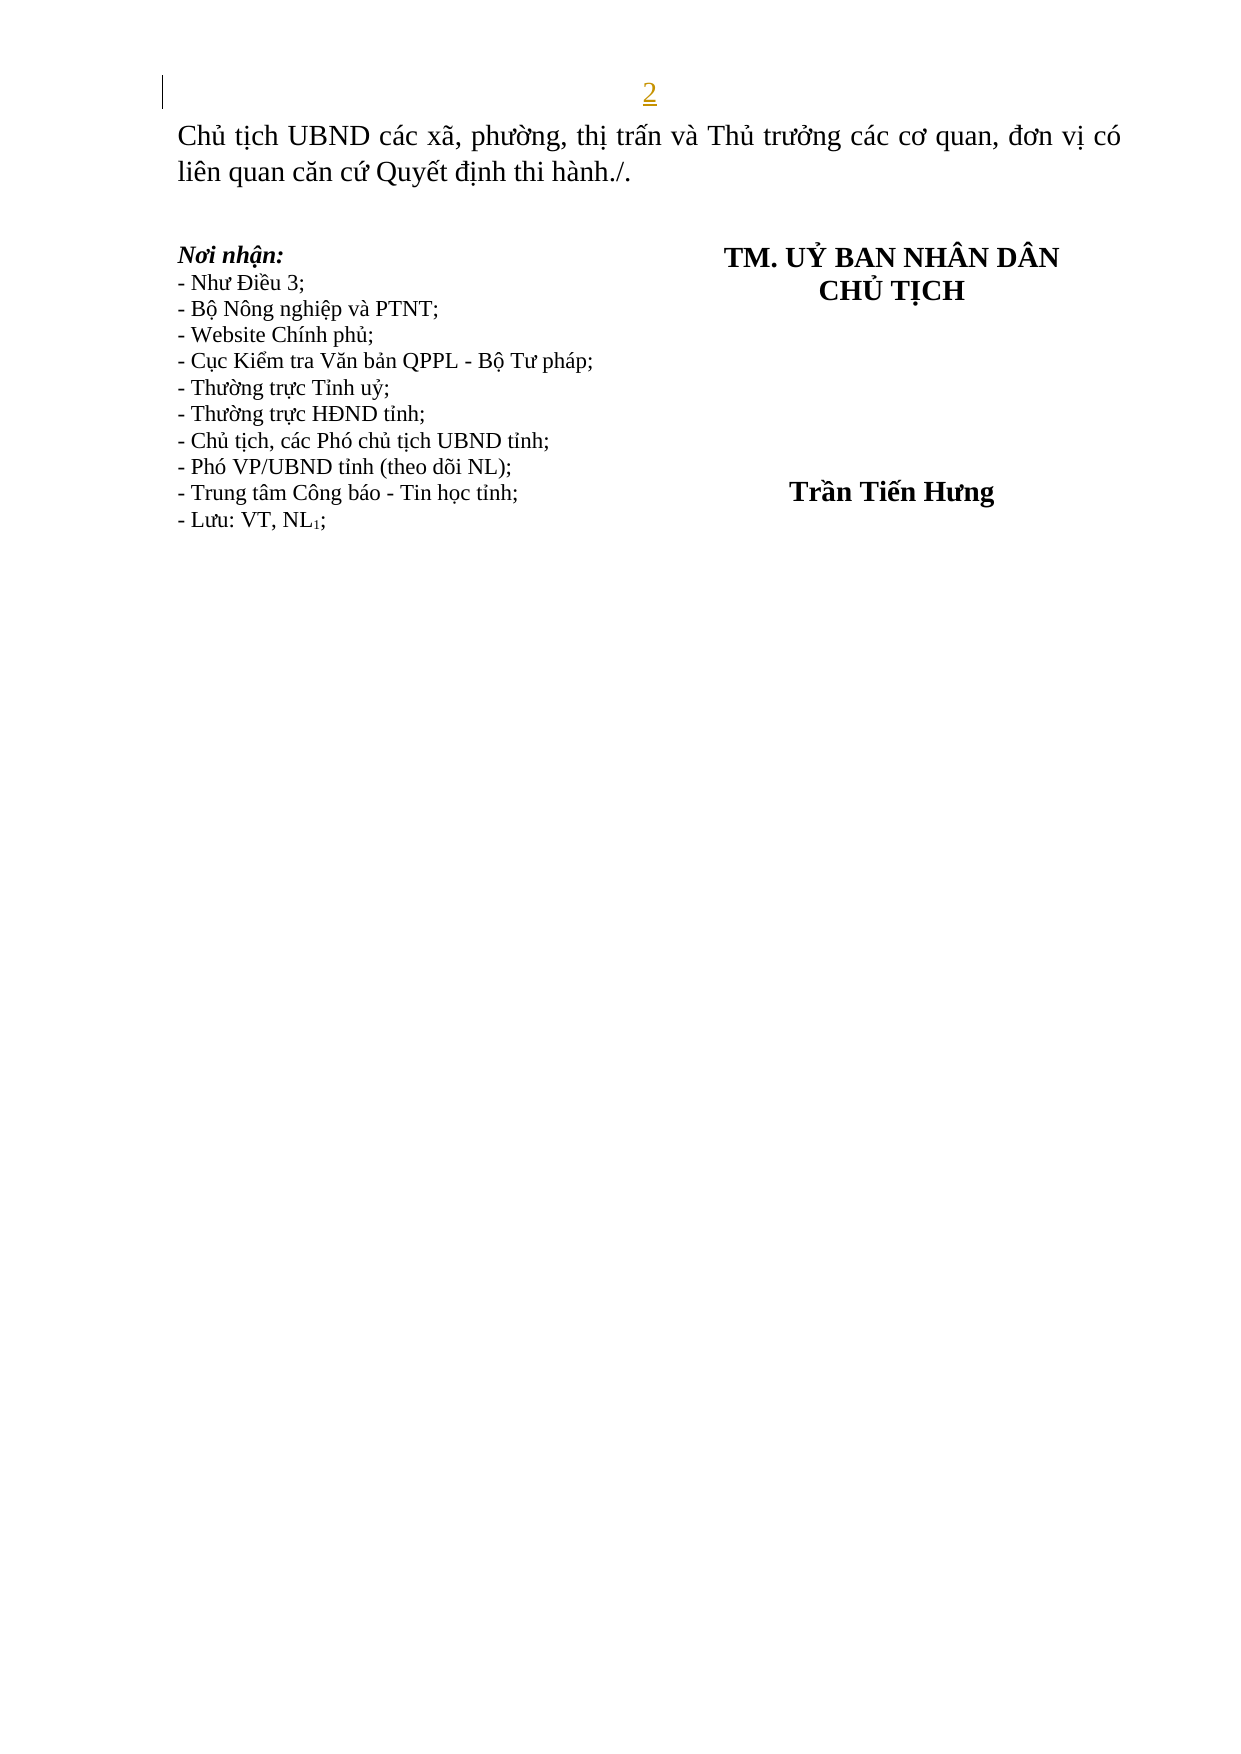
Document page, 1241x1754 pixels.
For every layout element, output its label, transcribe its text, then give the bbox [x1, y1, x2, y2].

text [177, 118, 1122, 188]
table_header Nơi nhận: - Như Điều 3; - Bộ Nông nghiệp và PTNT; - Website Chính phủ; - Cục Kiểm tra Văn bản QPPL - Bộ Tư pháp; - Thường trực Tỉnh uỷ; - Thường trực HĐND tỉnh; - Chủ tịch, các Phó chủ tịch UBND tỉnh; - Phó VP/UBND tỉnh (theo dõi NL); - Trung tâm Công báo - Tin học tỉnh; - Lưu: VT, NL1; [166, 240, 650, 558]
table_header TM. UỶ BAN NHÂN DÂN CHỦ TỊCH Trần Tiến Hưng [650, 240, 1133, 558]
